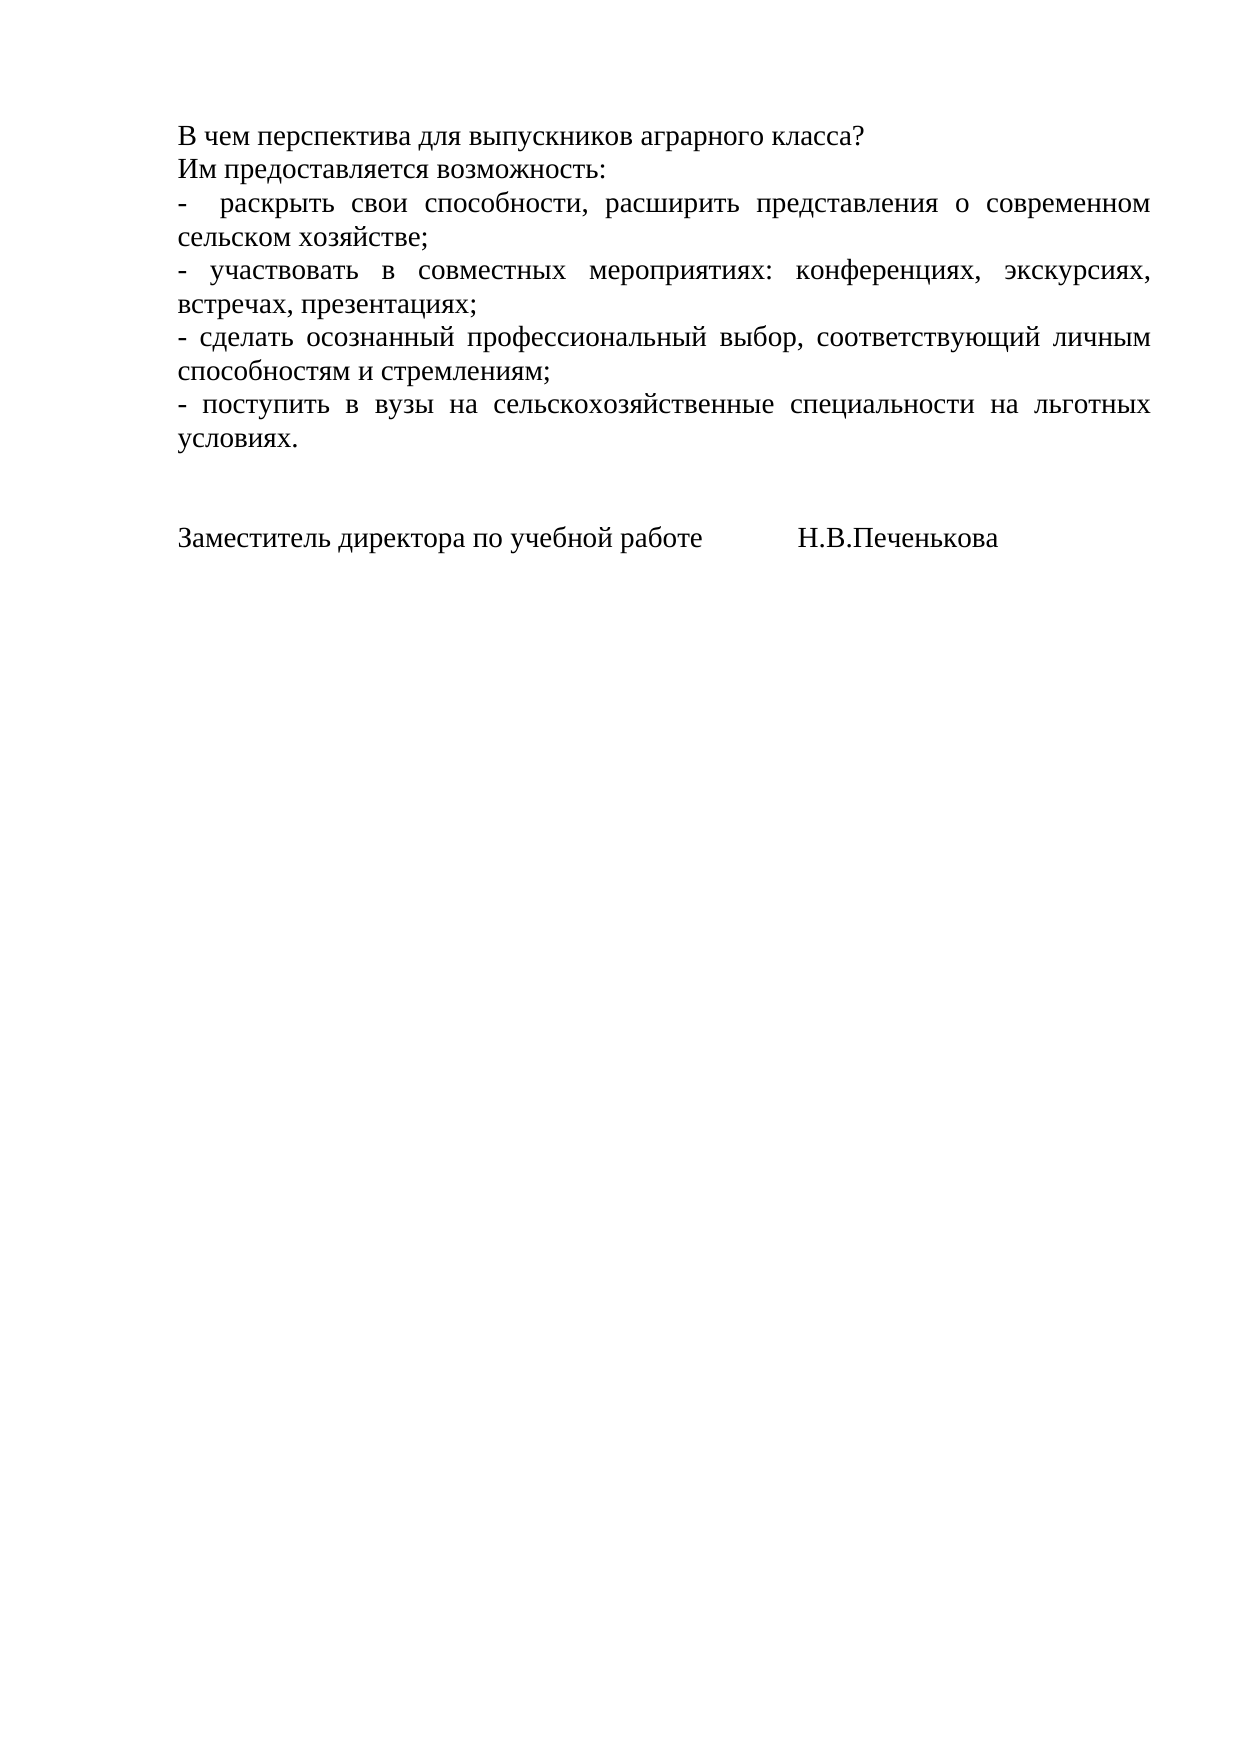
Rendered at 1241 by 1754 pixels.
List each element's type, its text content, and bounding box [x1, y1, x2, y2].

text Им предоставляется возможность: [118, 152, 1152, 185]
text Заместитель директора по учебной работе Н.В.Печенькова [177, 521, 1152, 554]
text - сделать осознанный профессиональный выбор, соответствующий личным способностям и стремлениям; [177, 319, 1152, 386]
text - поступить в вузы на сельскохозяйственные специальности на льготных условиях. [177, 386, 1152, 453]
text В чем перспектива для выпускников аграрного класса? [118, 118, 1152, 152]
text - раскрыть свои способности, расширить представления о современном сельском хозяйстве; [177, 185, 1152, 252]
text - участвовать в совместных мероприятиях: конференциях, экскурсиях, встречах, презентациях; [177, 252, 1152, 319]
